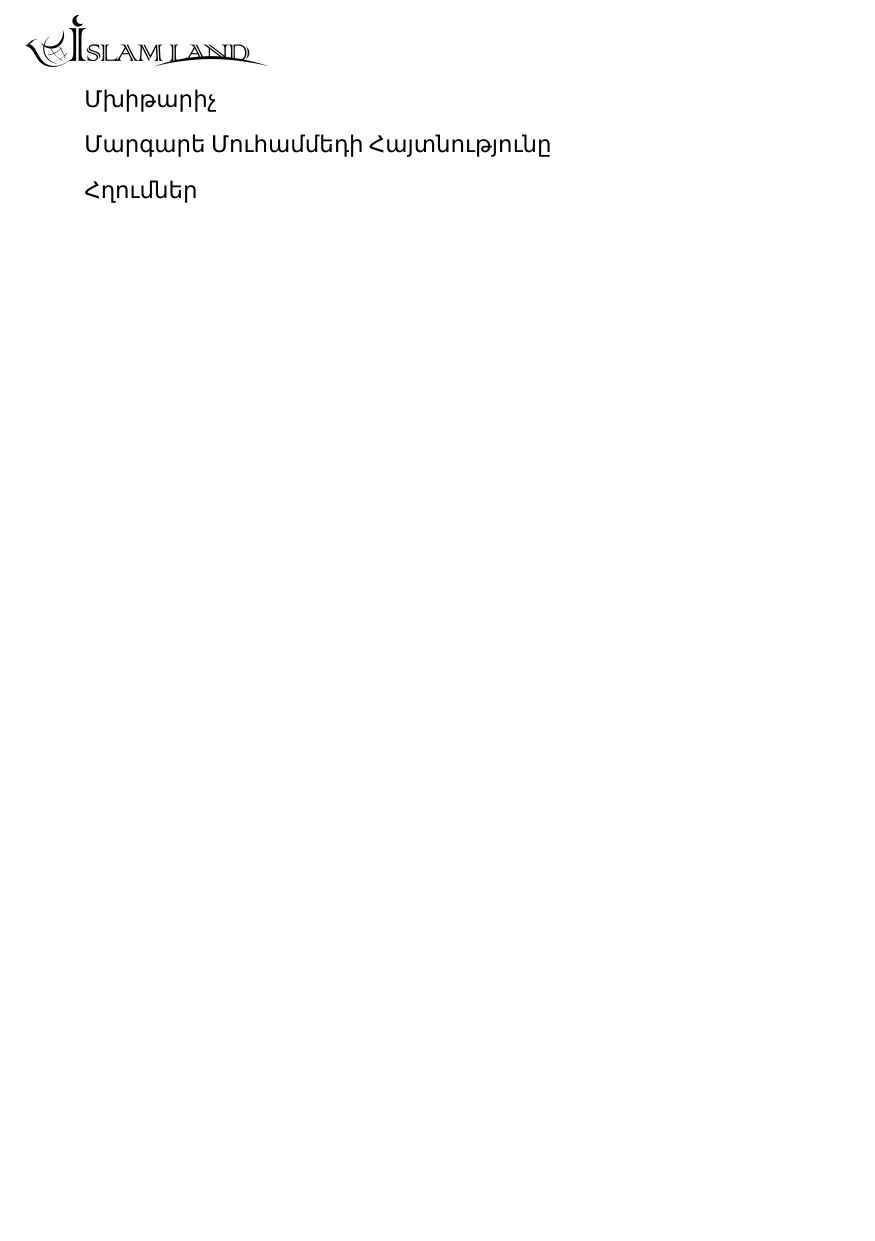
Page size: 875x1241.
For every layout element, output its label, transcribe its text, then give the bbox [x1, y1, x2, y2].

text Մխիթարիչ [84, 86, 777, 112]
text Մարգարե Մուհամմեդի Հայտնությունը [84, 131, 777, 158]
picture [25, 15, 269, 67]
text Հղումներ [84, 177, 777, 203]
